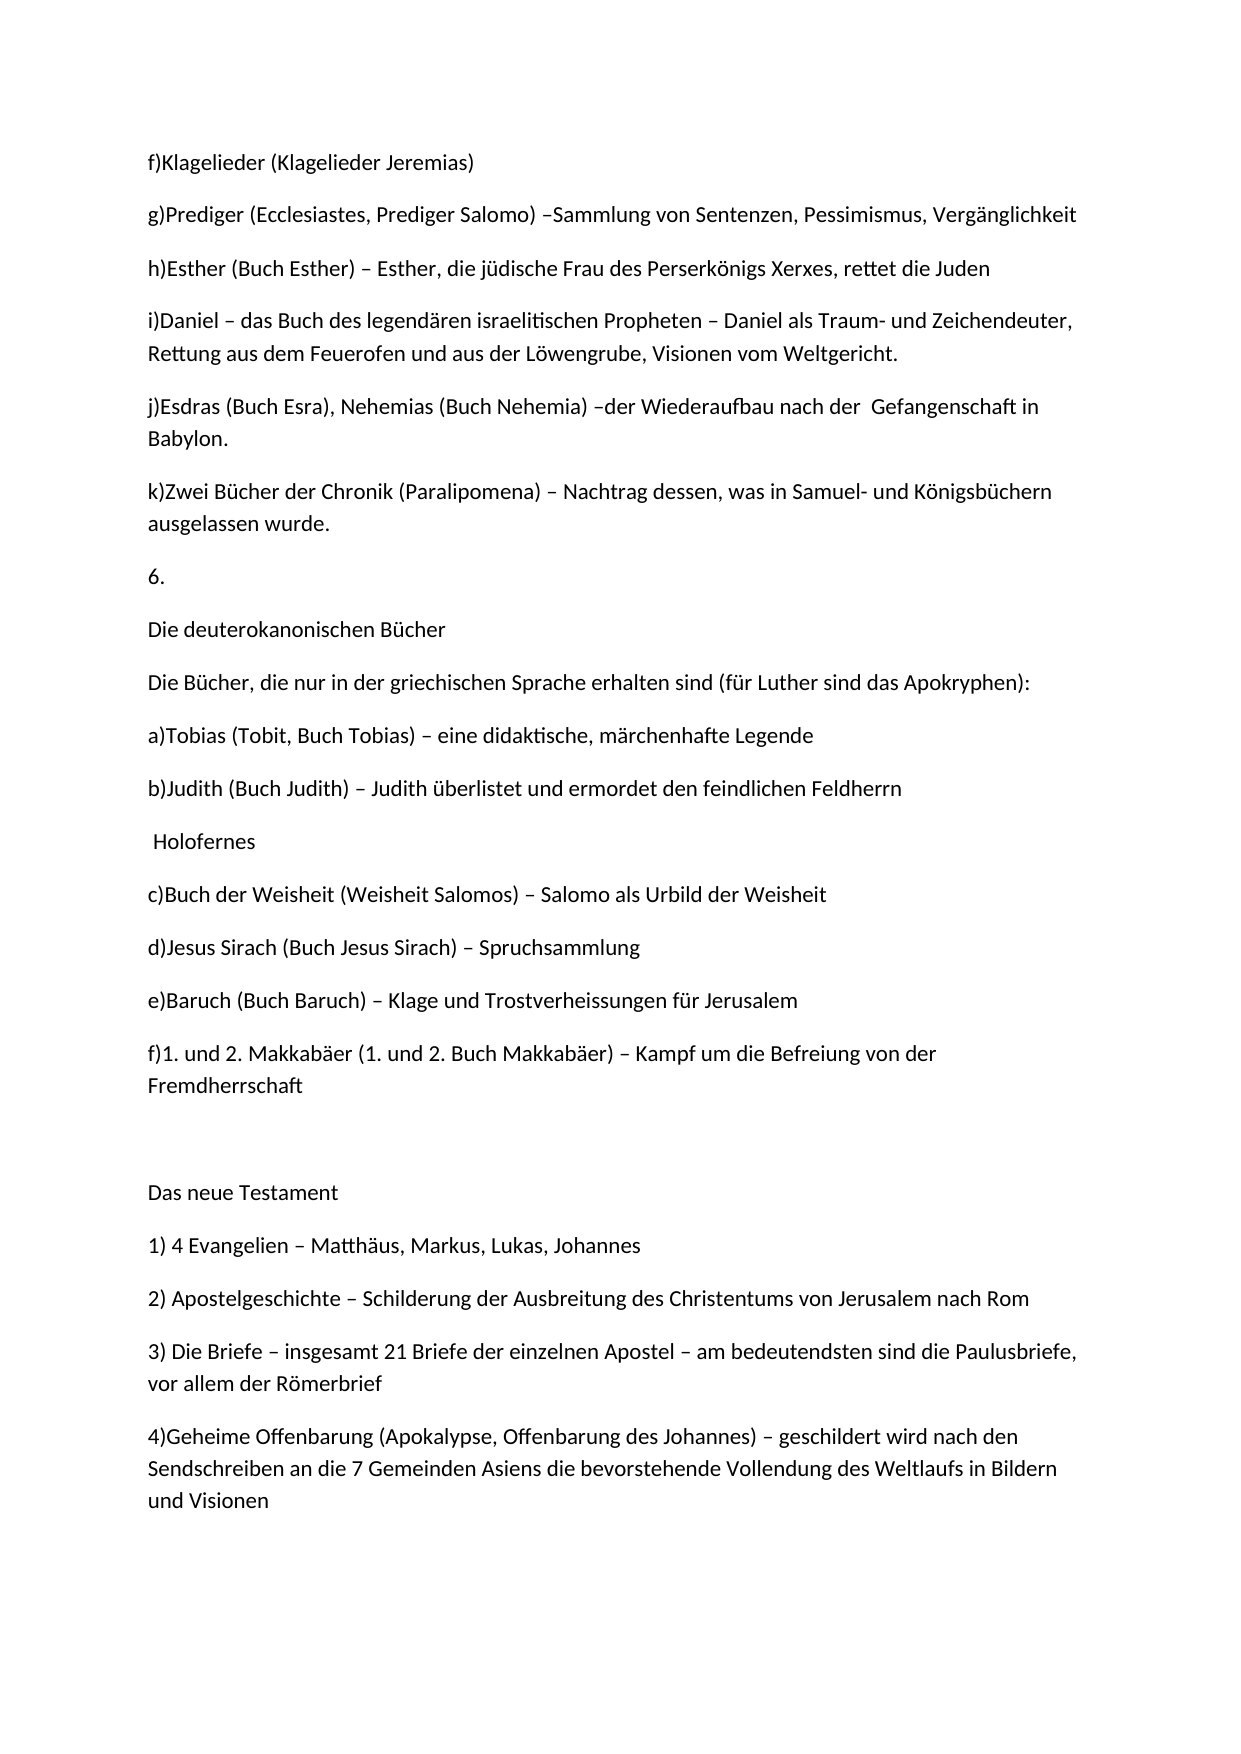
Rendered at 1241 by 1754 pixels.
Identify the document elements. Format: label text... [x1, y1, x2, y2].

text Das neue Testament [148, 1178, 1093, 1206]
text h)Esther (Buch Esther) – Esther, die jüdische Frau des Perserkönigs Xerxes, rettet die Juden [148, 254, 1093, 282]
text Holofernes [148, 827, 1093, 855]
text 2) Apostelgeschichte – Schilderung der Ausbreitung des Christentums von Jerusalem nach Rom [148, 1284, 1093, 1312]
text 4)Geheime Offenbarung (Apokalypse, Offenbarung des Johannes) – geschildert wird nach den Sendschreiben an die 7 Gemeinden Asiens die bevorstehende Vollendung des Weltlaufs in Bildern und Visionen [148, 1422, 1093, 1514]
text Die deuterokanonischen Bücher [148, 615, 1093, 643]
text b)Judith (Buch Judith) – Judith überlistet und ermordet den feindlichen Feldherrn [148, 774, 1093, 802]
text 1) 4 Evangelien – Matthäus, Markus, Lukas, Johannes [148, 1231, 1093, 1259]
text 6. [148, 562, 1093, 590]
text d)Jesus Sirach (Buch Jesus Sirach) – Spruchsammlung [148, 933, 1093, 961]
text j)Esdras (Buch Esra), Nehemias (Buch Nehemia) –der Wiederaufbau nach der Gefangenschaft in Babylon. [148, 392, 1093, 452]
text g)Prediger (Ecclesiastes, Prediger Salomo) –Sammlung von Sentenzen, Pessimismus, Vergänglichkeit [148, 201, 1093, 229]
text e)Baruch (Buch Baruch) – Klage und Trostverheissungen für Jerusalem [148, 986, 1093, 1014]
text f)Klagelieder (Klagelieder Jeremias) [148, 148, 1093, 176]
text 3) Die Briefe – insgesamt 21 Briefe der einzelnen Apostel – am bedeutendsten sind die Paulusbriefe, vor allem der Römerbrief [148, 1337, 1093, 1397]
text a)Tobias (Tobit, Buch Tobias) – eine didaktische, märchenhafte Legende [148, 721, 1093, 749]
text k)Zwei Bücher der Chronik (Paralipomena) – Nachtrag dessen, was in Samuel- und Königsbüchern ausgelassen wurde. [148, 477, 1093, 537]
text f)1. und 2. Makkabäer (1. und 2. Buch Makkabäer) – Kampf um die Befreiung von der Fremdherrschaft [148, 1039, 1093, 1100]
text c)Buch der Weisheit (Weisheit Salomos) – Salomo als Urbild der Weisheit [148, 880, 1093, 908]
text i)Daniel – das Buch des legendären israelitischen Propheten – Daniel als Traum- und Zeichendeuter, Rettung aus dem Feuerofen und aus der Löwengrube, Visionen vom Weltgericht. [148, 307, 1093, 367]
text Die Bücher, die nur in der griechischen Sprache erhalten sind (für Luther sind das Apokryphen): [148, 668, 1093, 696]
